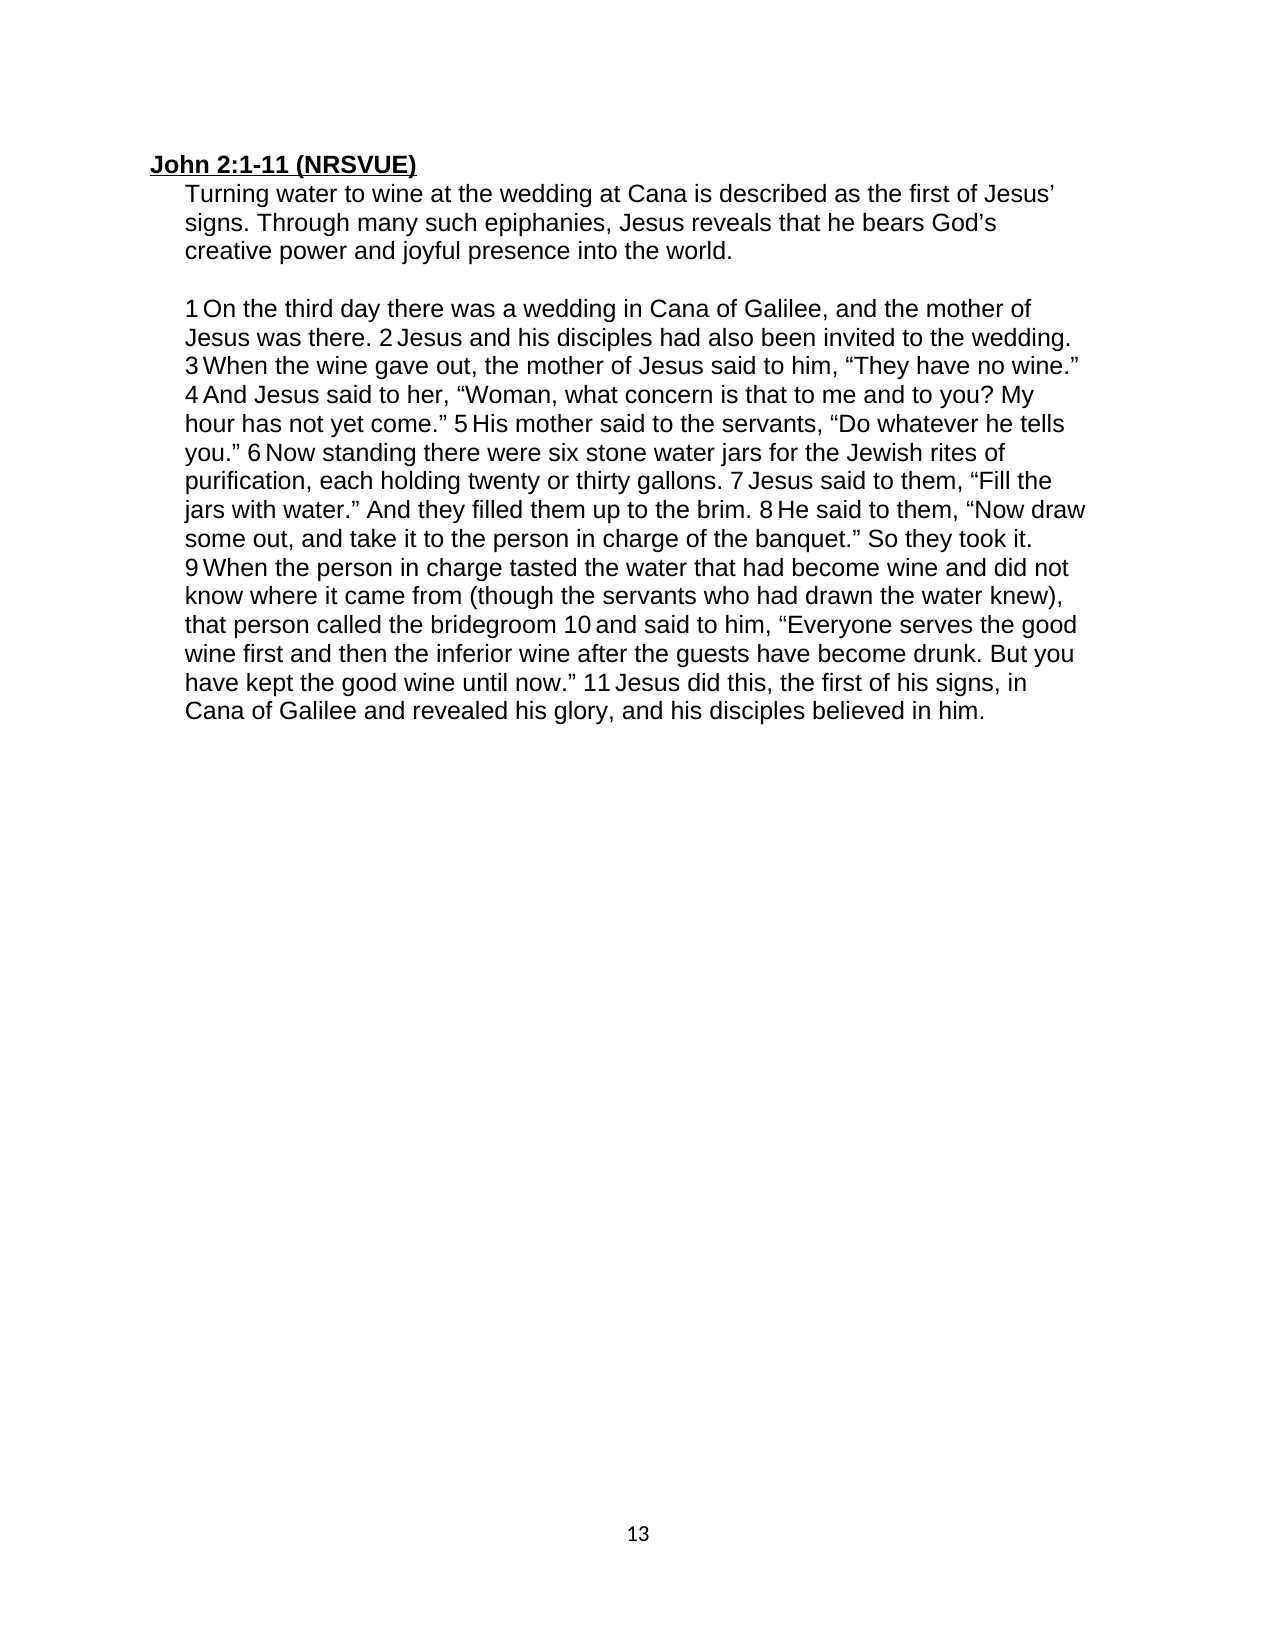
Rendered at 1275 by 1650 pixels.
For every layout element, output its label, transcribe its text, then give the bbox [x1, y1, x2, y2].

text know where it came from (though the servants who had drawn the water knew), [150, 581, 1125, 610]
text Jesus was there. 2 Jesus and his disciples had also been invited to the wedding. [150, 322, 1125, 351]
text 9 When the person in charge tasted the water that had become wine and did not [150, 552, 1125, 581]
text some out, and take it to the person in charge of the banquet.” So they took it. [150, 524, 1125, 552]
text 3 When the wine gave out, the mother of Jesus said to him, “They have no wine.” [150, 351, 1125, 380]
text that person called the bridegroom 10 and said to him, “Everyone serves the good [150, 610, 1125, 639]
text signs. Through many such epiphanies, Jesus reveals that he bears God’s [150, 207, 1125, 236]
text you.” 6 Now standing there were six stone water jars for the Jewish rites of [150, 437, 1125, 466]
text 4 And Jesus said to her, “Woman, what concern is that to me and to you? My [150, 380, 1125, 409]
text hour has not yet come.” 5 His mother said to the servants, “Do whatever he tells [150, 409, 1125, 437]
text purification, each holding twenty or thirty gallons. 7 Jesus said to them, “Fill the [150, 466, 1125, 495]
text John 2:1-11 (NRSVUE) [150, 150, 1125, 179]
text Cana of Galilee and revealed his glory, and his disciples believed in him. [150, 696, 1125, 725]
text creative power and joyful presence into the world. [150, 236, 1125, 265]
text have kept the good wine until now.” 11 Jesus did this, the first of his signs, in [150, 667, 1125, 696]
text wine first and then the inferior wine after the guests have become drunk. But you [150, 639, 1125, 667]
text 1 On the third day there was a wedding in Cana of Galilee, and the mother of [150, 294, 1125, 322]
text jars with water.” And they filled them up to the brim. 8 He said to them, “Now draw [150, 495, 1125, 524]
text Turning water to wine at the wedding at Cana is described as the first of Jesus’ [150, 179, 1125, 207]
